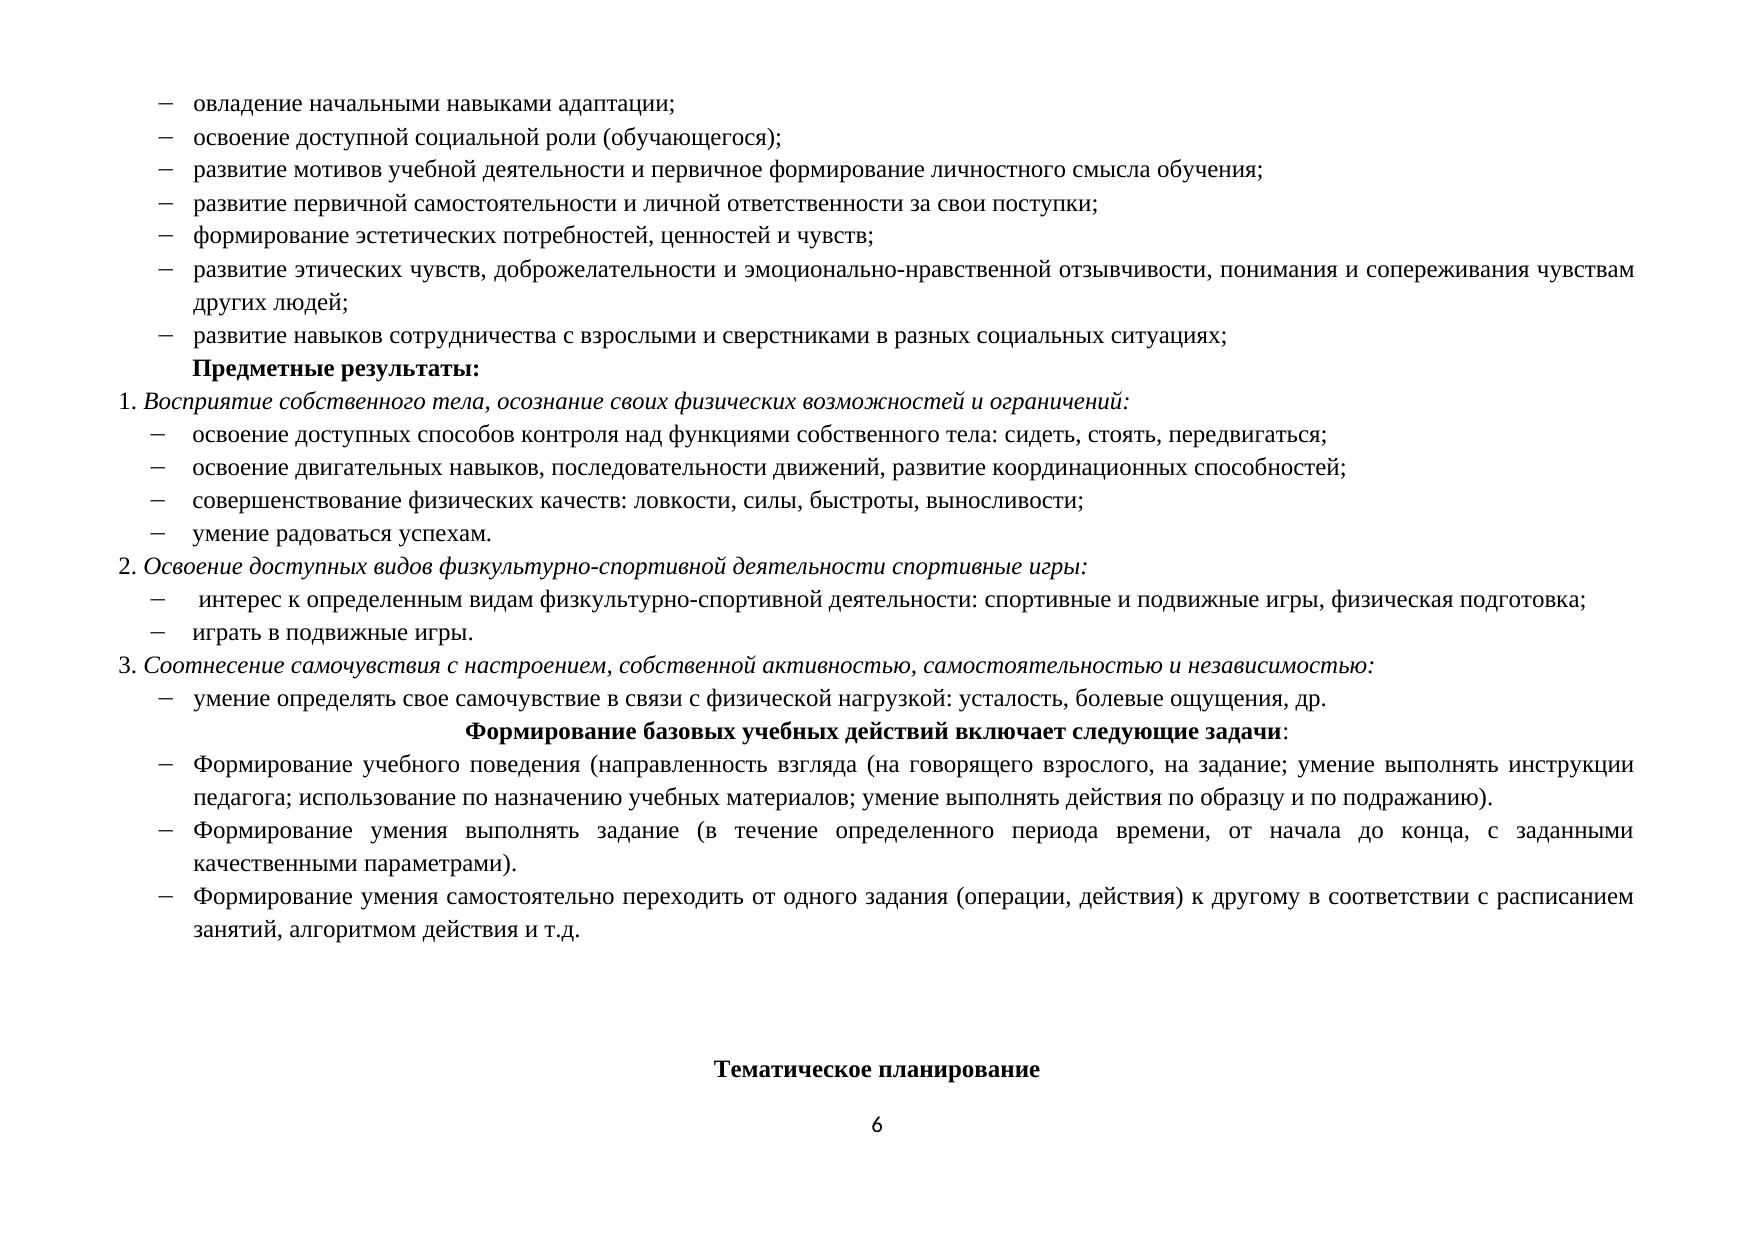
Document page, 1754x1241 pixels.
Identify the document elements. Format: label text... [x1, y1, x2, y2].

list развитие мотивов учебной деятельности и первичное формирование личностного смысла обучения; [156, 154, 1636, 183]
list освоение двигательных навыков, последовательности движений, развитие координационных способностей; [148, 452, 1636, 481]
text 2. Освоение доступных видов физкультурно-спортивной деятельности спортивные игры: [118, 551, 1636, 579]
list Формирование умения выполнять задание (в течение определенного периода времени, от начала до конца, с заданными качественными параметрами). [156, 815, 1636, 877]
list умение радоваться успехам. [148, 518, 1636, 547]
text Тематическое планирование [118, 1054, 1636, 1083]
list Формирование учебного поведения (направленность взгляда (на говорящего взрослого, на задание; умение выполнять инструкции педагога; использование по назначению учебных материалов; умение выполнять действия по образцу и по подражанию). [156, 749, 1636, 811]
list интерес к определенным видам физкультурно-спортивной деятельности: спортивные и подвижные игры, физическая подготовка; [148, 584, 1636, 613]
text 3. Соотнесение самочувствия с настроением, собственной активностью, самостоятельностью и независимостью: [118, 650, 1636, 679]
list развитие этических чувств, доброжелательности и эмоционально-нравственной отзывчивости, понимания и сопереживания чувствам других людей; [156, 254, 1636, 315]
list Формирование умения самостоятельно переходить от одного задания (операции, действия) к другому в соответствии с расписанием занятий, алгоритмом действия и т.д. [156, 881, 1636, 943]
list формирование эстетических потребностей, ценностей и чувств; [156, 221, 1636, 249]
text Предметные результаты: [118, 353, 1636, 381]
text 1. Восприятие собственного тела, осознание своих физических возможностей и ограничений: [118, 386, 1636, 414]
list совершенствование физических качеств: ловкости, силы, быстроты, выносливости; [148, 485, 1636, 513]
list овладение начальными навыками адаптации; [156, 88, 1636, 117]
text Формирование базовых учебных действий включает следующие задачи: [118, 716, 1636, 745]
list освоение доступных способов контроля над функциями собственного тела: сидеть, стоять, передвигаться; [148, 419, 1636, 447]
list умение определять свое самочувствие в связи с физической нагрузкой: усталость, болевые ощущения, др. [156, 683, 1636, 712]
list развитие навыков сотрудничества с взрослыми и сверстниками в разных социальных ситуациях; [156, 320, 1636, 348]
list развитие первичной самостоятельности и личной ответственности за свои поступки; [156, 188, 1636, 216]
list играть в подвижные игры. [148, 617, 1636, 646]
list освоение доступной социальной роли (обучающегося); [156, 122, 1636, 150]
